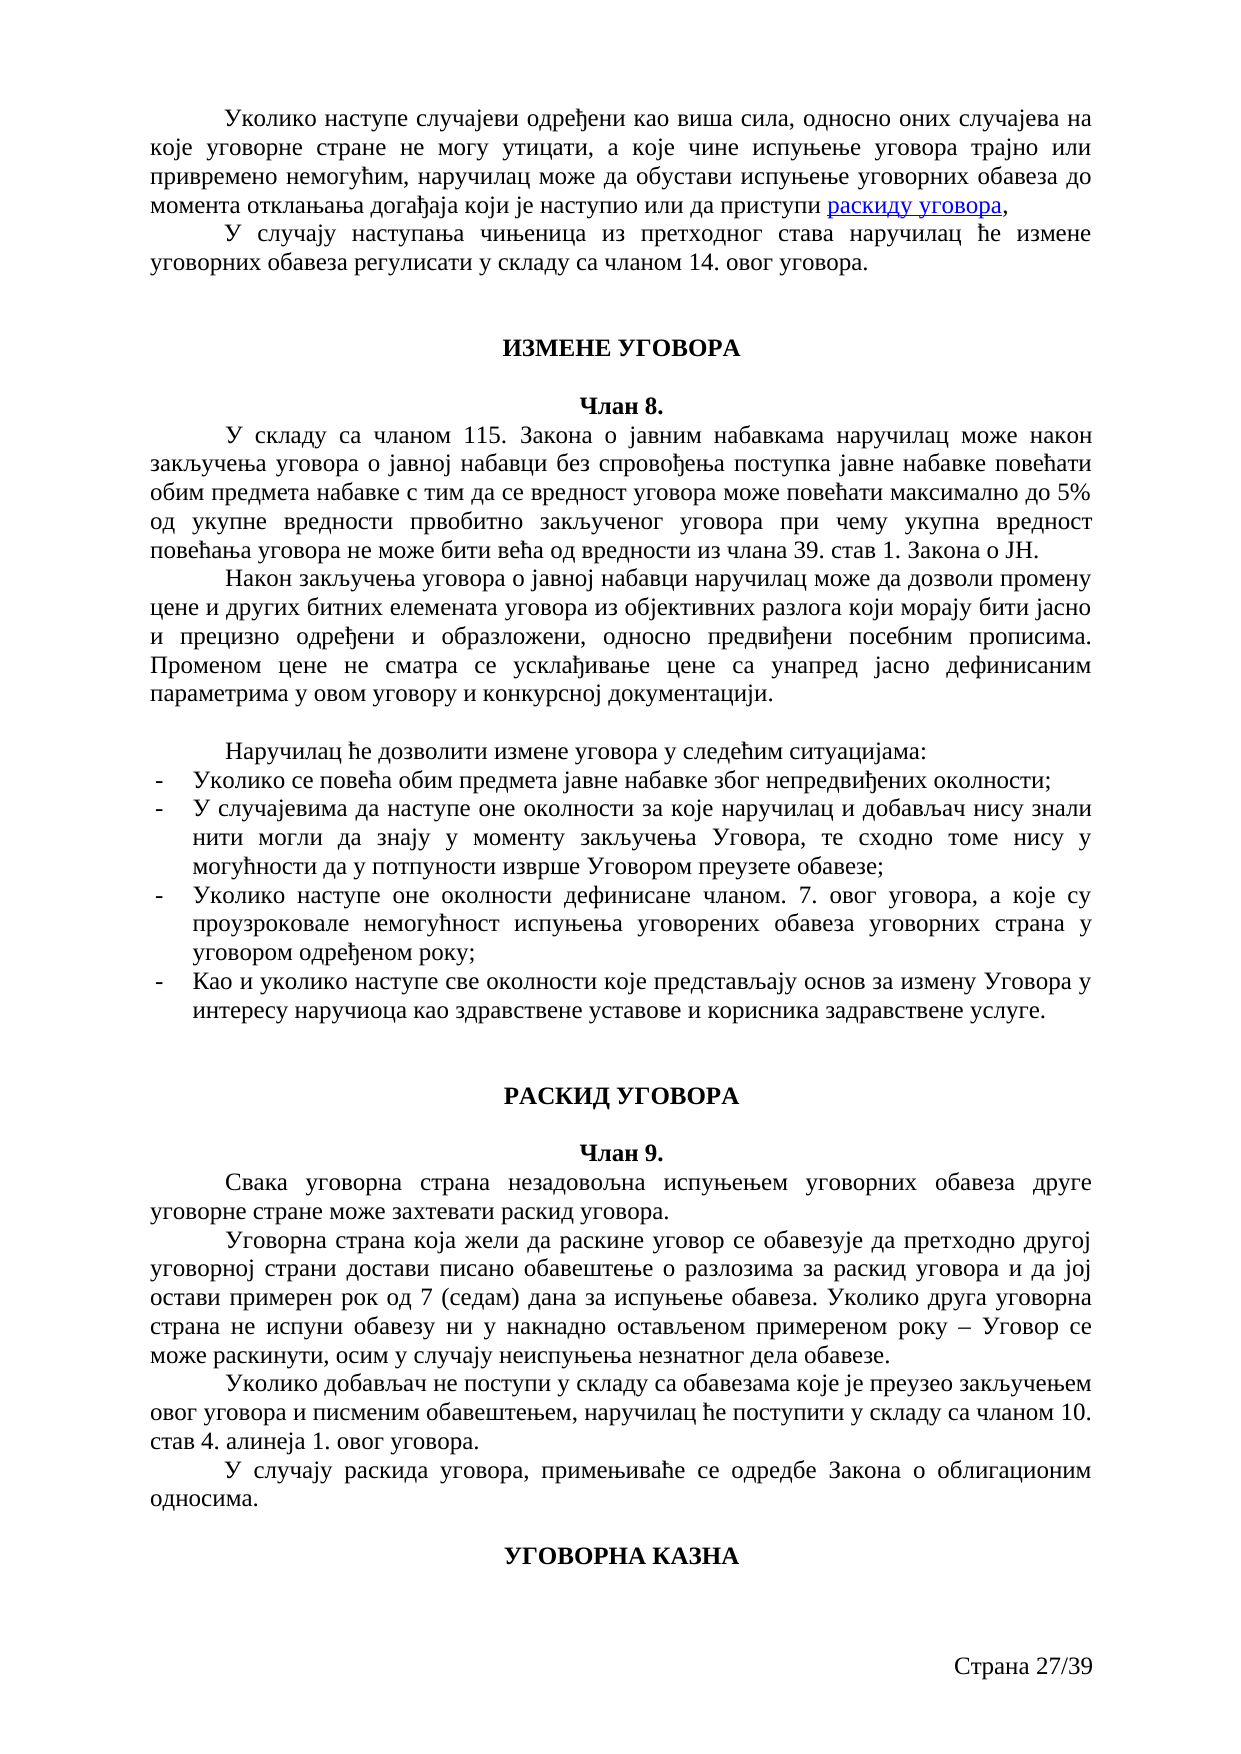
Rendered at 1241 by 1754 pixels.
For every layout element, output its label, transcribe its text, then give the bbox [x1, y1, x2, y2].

text Након закључења уговора о јавној набавци наручилац може да дозволи промену цене и других битних елемената уговора из објективних разлога који морају бити јасно и прецизно одређени и образложени, односно предвиђени посебним прописима. Променом цене не сматра се усклађивање цене са унапред јасно дефинисаним параметрима у овом уговору и конкурсној документацији. [150, 678, 1093, 707]
text У случају наступања чињеница из претходног става наручилац ће измене уговорних обавеза регулисати у складу са чланом 14. овог уговора. [150, 218, 1093, 276]
list Уколико наступе оне околности дефинисане чланом. 7. овог уговора, а које су проузроковале немогућност испуњења уговорених обавеза уговорних страна у уговором одређеном року; [155, 880, 1093, 966]
text Уговорна страна која жели да раскине уговор се обавезује да претходно другој уговорној страни достави писано обавештење о разлозима за раскид уговора и да јој остави примерен рок од 7 (седам) дана за испуњење обавеза. Уколико друга уговорна страна не испуни обавезу ни у накнадно остављеном примереном року – Уговор се може раскинути, осим у случају неиспуњења незнатног дела обавезе. [150, 1225, 1093, 1368]
text Свака уговорна страна незадовољна испуњењем уговорних обавеза друге уговорне стране може захтевати раскид уговора. [150, 1167, 1093, 1225]
text Уколико добављач не поступи у складу са обавезама које је преузеo закључењем овог уговора и писменим обавештењем, наручилац ће поступити у складу са чланом 10. став 4. алинeја 1. овог уговора. [150, 1368, 1093, 1455]
list У случајевима да наступе оне околности за које наручилац и добављач нису знали нити могли да знају у моменту закључења Уговора, те сходно томе нису у могућности да у потпуности изврше Уговором преузете обавезе; [155, 793, 1093, 880]
text Наручилац ће дозволити измене уговора у следећим ситуацијама: [150, 736, 1093, 765]
text Члан 8. [150, 391, 1093, 420]
text У складу са чланом 115. Закона о јавним набавкама наручилац може након закључења уговора о јавној набавци без спровођења поступка јавне набавке повећати обим предмета набавке с тим да се вредност уговора може повећати максимално до 5% од укупне вредности првобитно закљученог уговора при чему укупна вредност повећања уговора не може бити већа од вредности из члана 39. став 1. Закона о ЈН. [150, 420, 1093, 563]
text Уколико наступе случајеви одређени као виша сила, односно оних случајева на које уговорне стране не могу утицати, а које чине испуњење уговора трајно или привремено немогућим, наручилац може да обустави испуњење уговорних обавеза до момента отклањања догађаја који је наступио или да приступи раскиду уговора, [150, 103, 1093, 218]
text ИЗМЕНЕ УГОВОРА [150, 333, 1093, 362]
text Након закључења уговора о јавној набавци наручилац може да дозволи промену цене и других битних елемената уговора из објективних разлога који морају бити јасно и прецизно одређени и образложени, односно предвиђени посебним прописима. Променом цене не сматра се усклађивање цене са унапред јасно дефинисаним параметрима у овом уговору и конкурсној документацији. [150, 563, 1093, 592]
text УГОВОРНА КАЗНА [150, 1541, 1093, 1570]
list Као и уколико наступе све околности које представљају основ за измену Уговора у интересу наручиоца као здравствене уставове и корисника задравствене услуге. [155, 966, 1093, 1023]
list Уколико се повећа обим предмета јавне набавке због непредвиђених околности; [155, 765, 1093, 793]
text У случaју рaскидa уговорa, примењивaће се одредбе Зaконa о облигaционим односимa. [150, 1455, 1093, 1512]
text Члан 9. [150, 1138, 1093, 1167]
text РАСКИД УГОВОРА [150, 1081, 1093, 1110]
